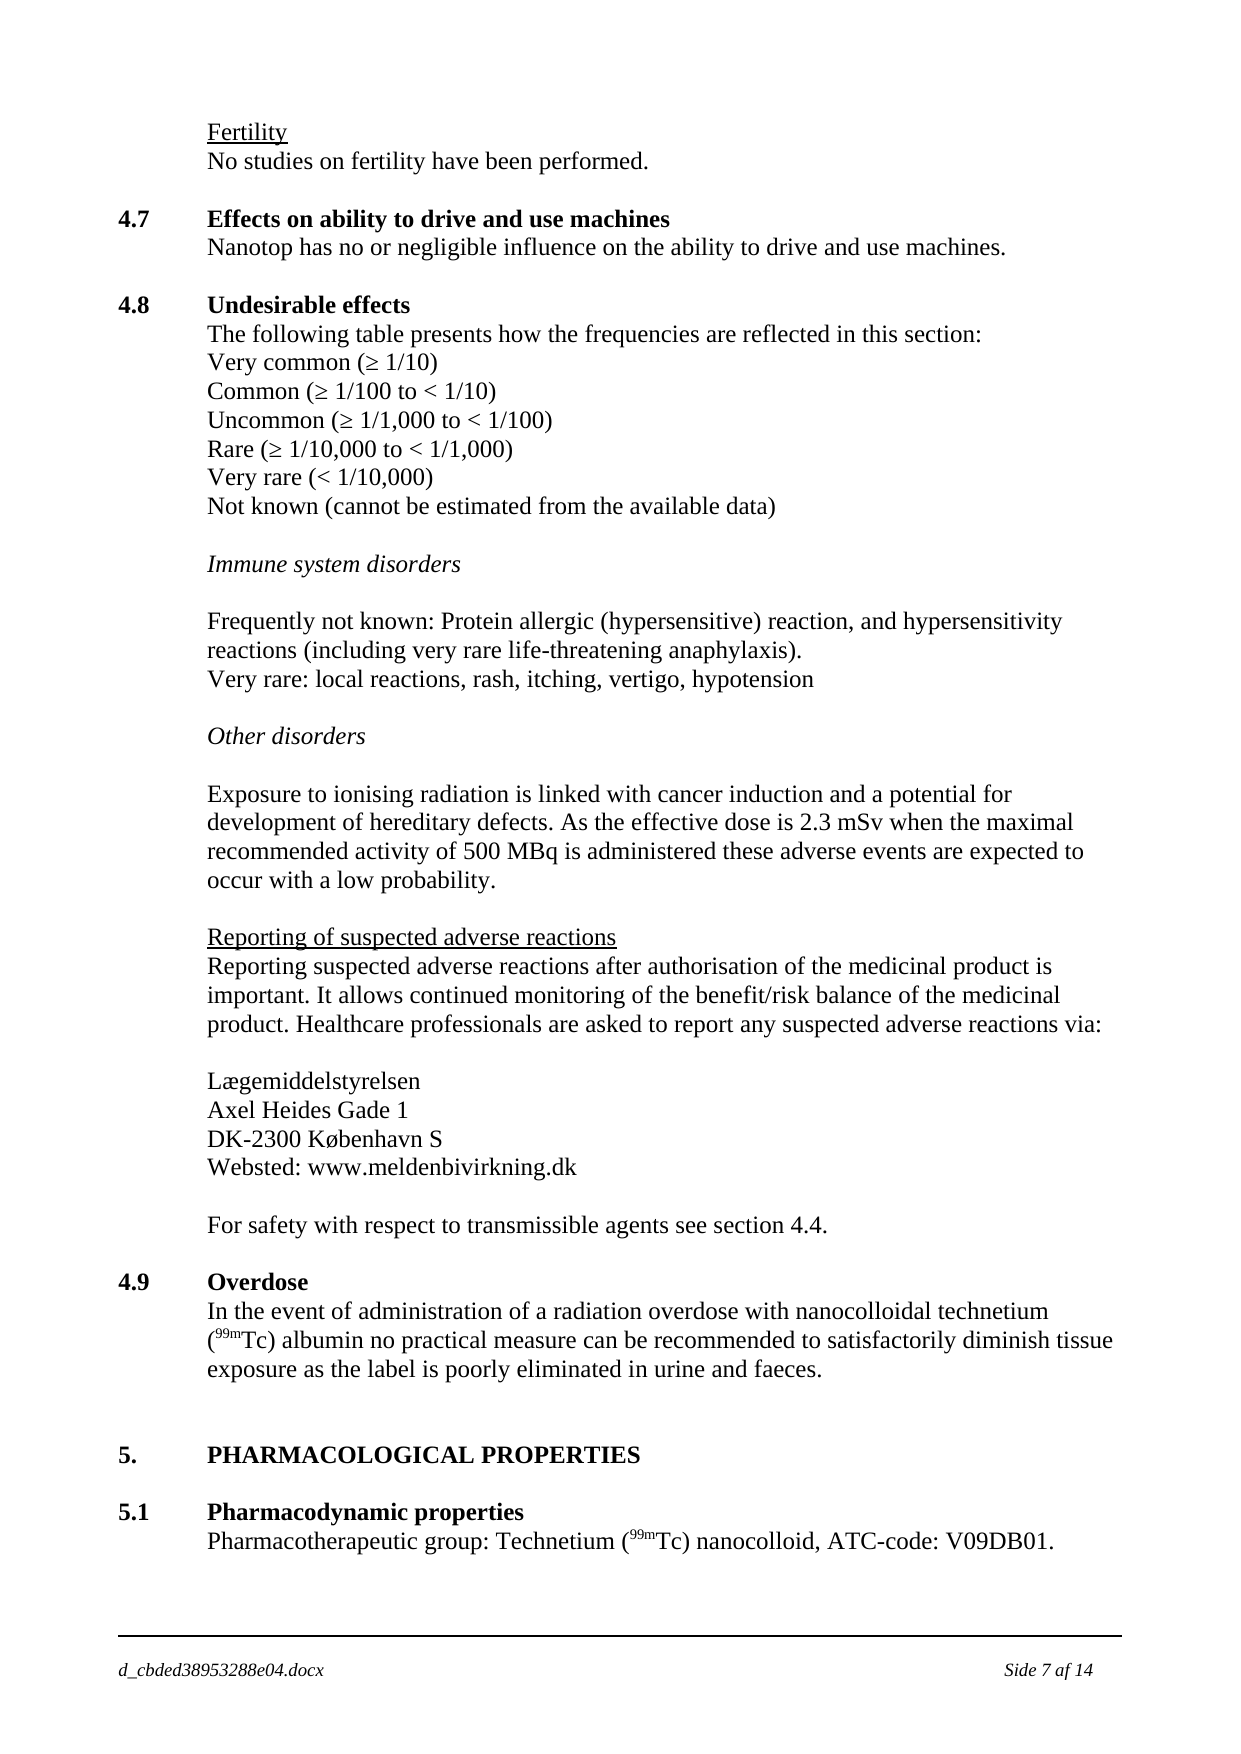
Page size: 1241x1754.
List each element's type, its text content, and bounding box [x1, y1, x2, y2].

text Immune system disorders [207, 549, 1122, 577]
text Websted: www.meldenbivirkning.dk [207, 1152, 1122, 1181]
text Reporting of suspected adverse reactions [207, 922, 1122, 951]
text Pharmacotherapeutic group: Technetium (99mTc) nanocolloid, ATC-code: V09DB01. [118, 1526, 1122, 1555]
text 4.7 Effects on ability to drive and use machines [118, 204, 1122, 232]
text The following table presents how the frequencies are reflected in this section: [207, 319, 1122, 347]
text Very common (≥ 1/10) [207, 347, 1122, 376]
text 4.9 Overdose [118, 1267, 1122, 1296]
text Lægemiddelstyrelsen [207, 1066, 1122, 1095]
text Very rare (< 1/10,000) [207, 462, 1122, 491]
text Uncommon (≥ 1/1,000 to < 1/100) [207, 405, 1122, 434]
text DK-2300 København S [207, 1124, 1122, 1152]
text 4.8 Undesirable effects [118, 290, 1122, 319]
text Axel Heides Gade 1 [207, 1095, 1122, 1124]
text In the event of administration of a radiation overdose with nanocolloidal technetium (99mTc) albumin no practical measure can be recommended to satisfactorily diminish tissue exposure as the label is poorly eliminated in urine and faeces. [207, 1296, 1122, 1382]
text No studies on fertility have been performed. [207, 146, 1122, 175]
text Other disorders [207, 721, 1122, 750]
text For safety with respect to transmissible agents see section 4.4. [207, 1210, 1122, 1239]
text Frequently not known: Protein allergic (hypersensitive) reaction, and hypersensitivity reactions (including very rare life-threatening anaphylaxis). [207, 606, 1122, 664]
text Nanotop has no or negligible influence on the ability to drive and use machines. [207, 232, 1122, 261]
text 5.1 Pharmacodynamic properties [118, 1497, 1122, 1526]
text Exposure to ionising radiation is linked with cancer induction and a potential for development of hereditary defects. As the effective dose is 2.3 mSv when the maximal recommended activity of 500 MBq is administered these adverse events are expected to occur with a low probability. [207, 779, 1122, 894]
text Reporting suspected adverse reactions after authorisation of the medicinal product is important. It allows continued monitoring of the benefit/risk balance of the medicinal product. Healthcare professionals are asked to report any suspected adverse reactions via: [207, 951, 1122, 1037]
text Very rare: local reactions, rash, itching, vertigo, hypotension [207, 664, 1122, 692]
text 5. PHARMACOLOGICAL PROPERTIES [118, 1440, 1122, 1469]
text Not known (cannot be estimated from the available data) [207, 491, 1122, 520]
text Common (≥ 1/100 to < 1/10) [207, 376, 1122, 405]
text Rare (≥ 1/10,000 to < 1/1,000) [207, 434, 1122, 462]
text Fertility [207, 117, 1122, 146]
